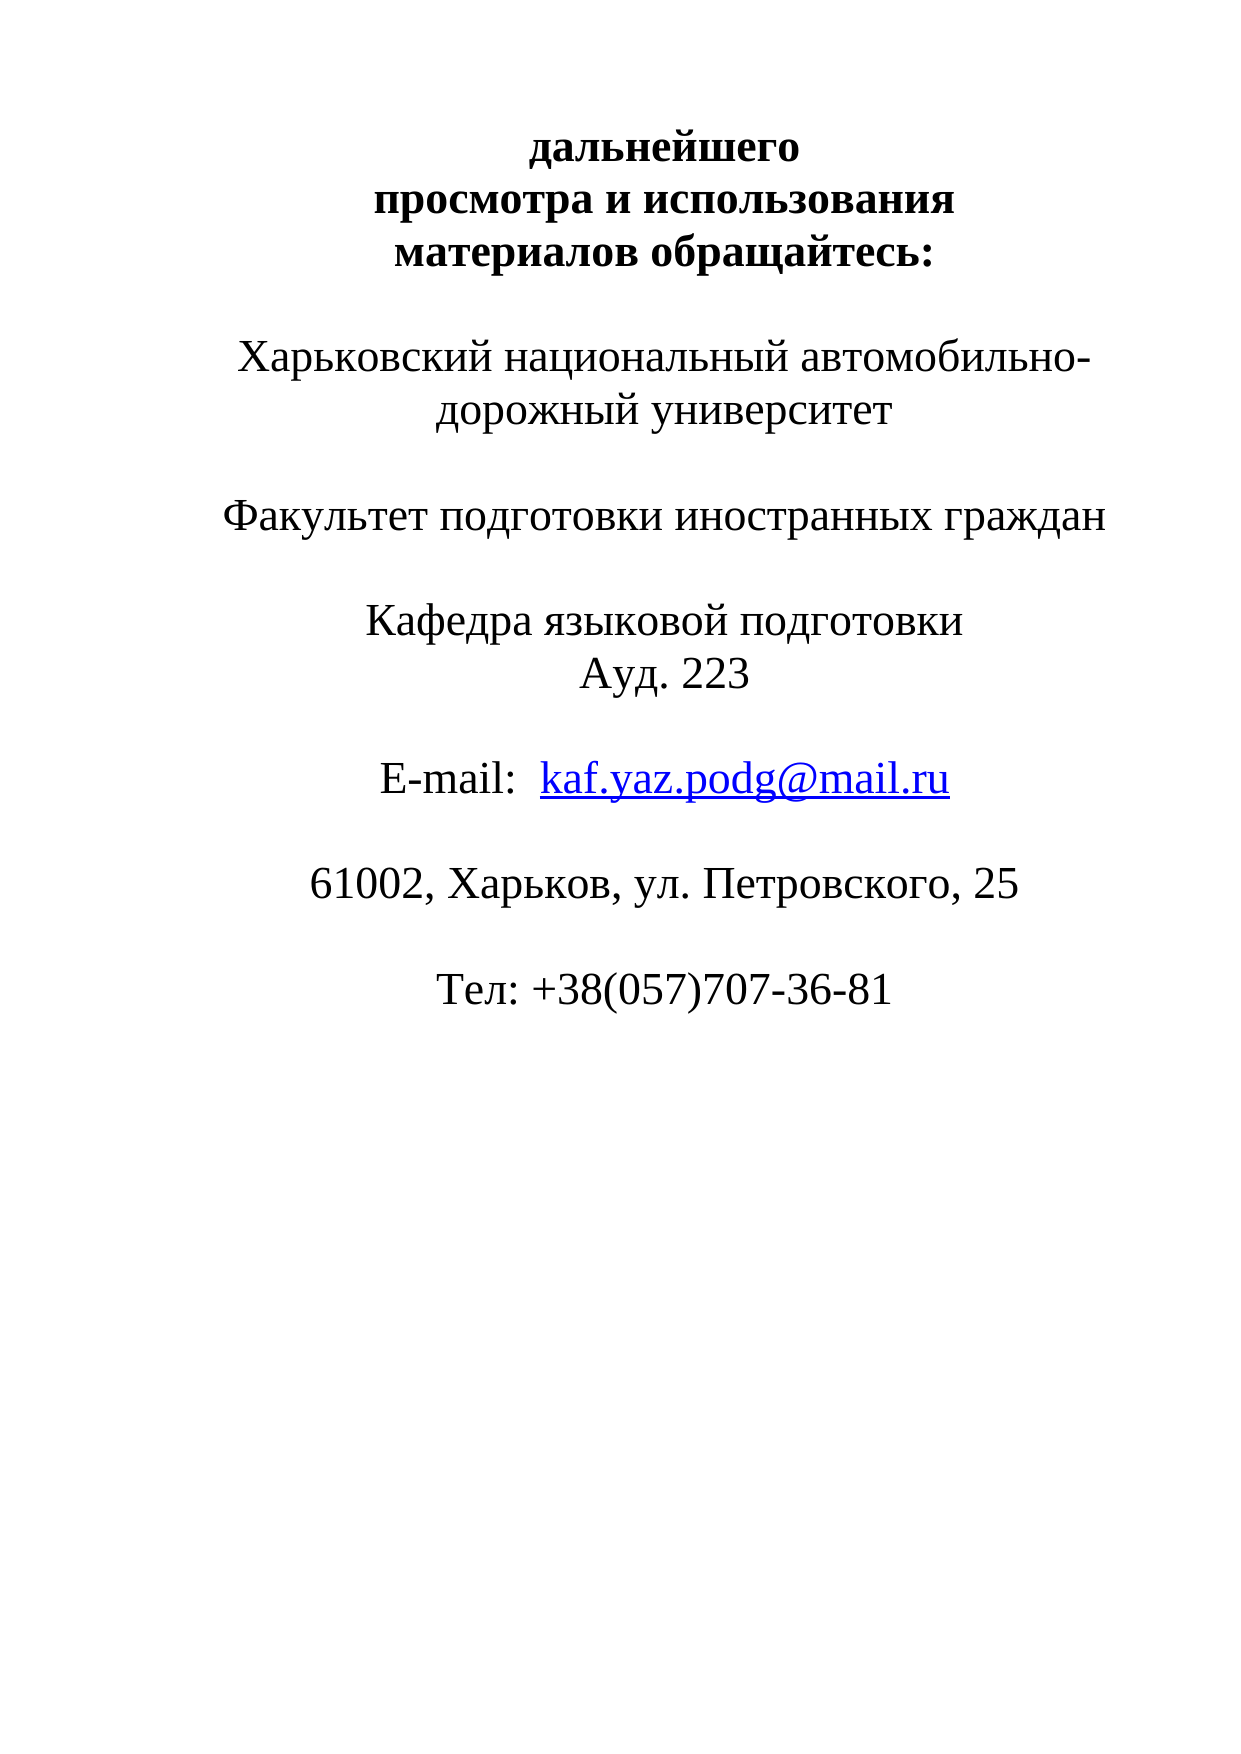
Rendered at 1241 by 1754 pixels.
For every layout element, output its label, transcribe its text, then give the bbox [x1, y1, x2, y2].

text просмотра и использования [177, 171, 1152, 223]
text Ауд. 223 [177, 645, 1152, 698]
text Е-mail: kaf.yaz.podg@mail.ru [177, 751, 1152, 803]
text материалов обращайтесь: [177, 223, 1152, 276]
text 61002, Харьков, ул. Петровского, 25 [177, 856, 1152, 909]
text Кафедра языковой подготовки [177, 592, 1152, 645]
text Тел: +38(057)707-36-81 [177, 961, 1152, 1014]
text Факультет подготовки иностранных граждан [177, 487, 1152, 540]
text Харьковский национальный автомобильно-дорожный университет [177, 329, 1152, 434]
text дальнейшего [177, 118, 1152, 171]
